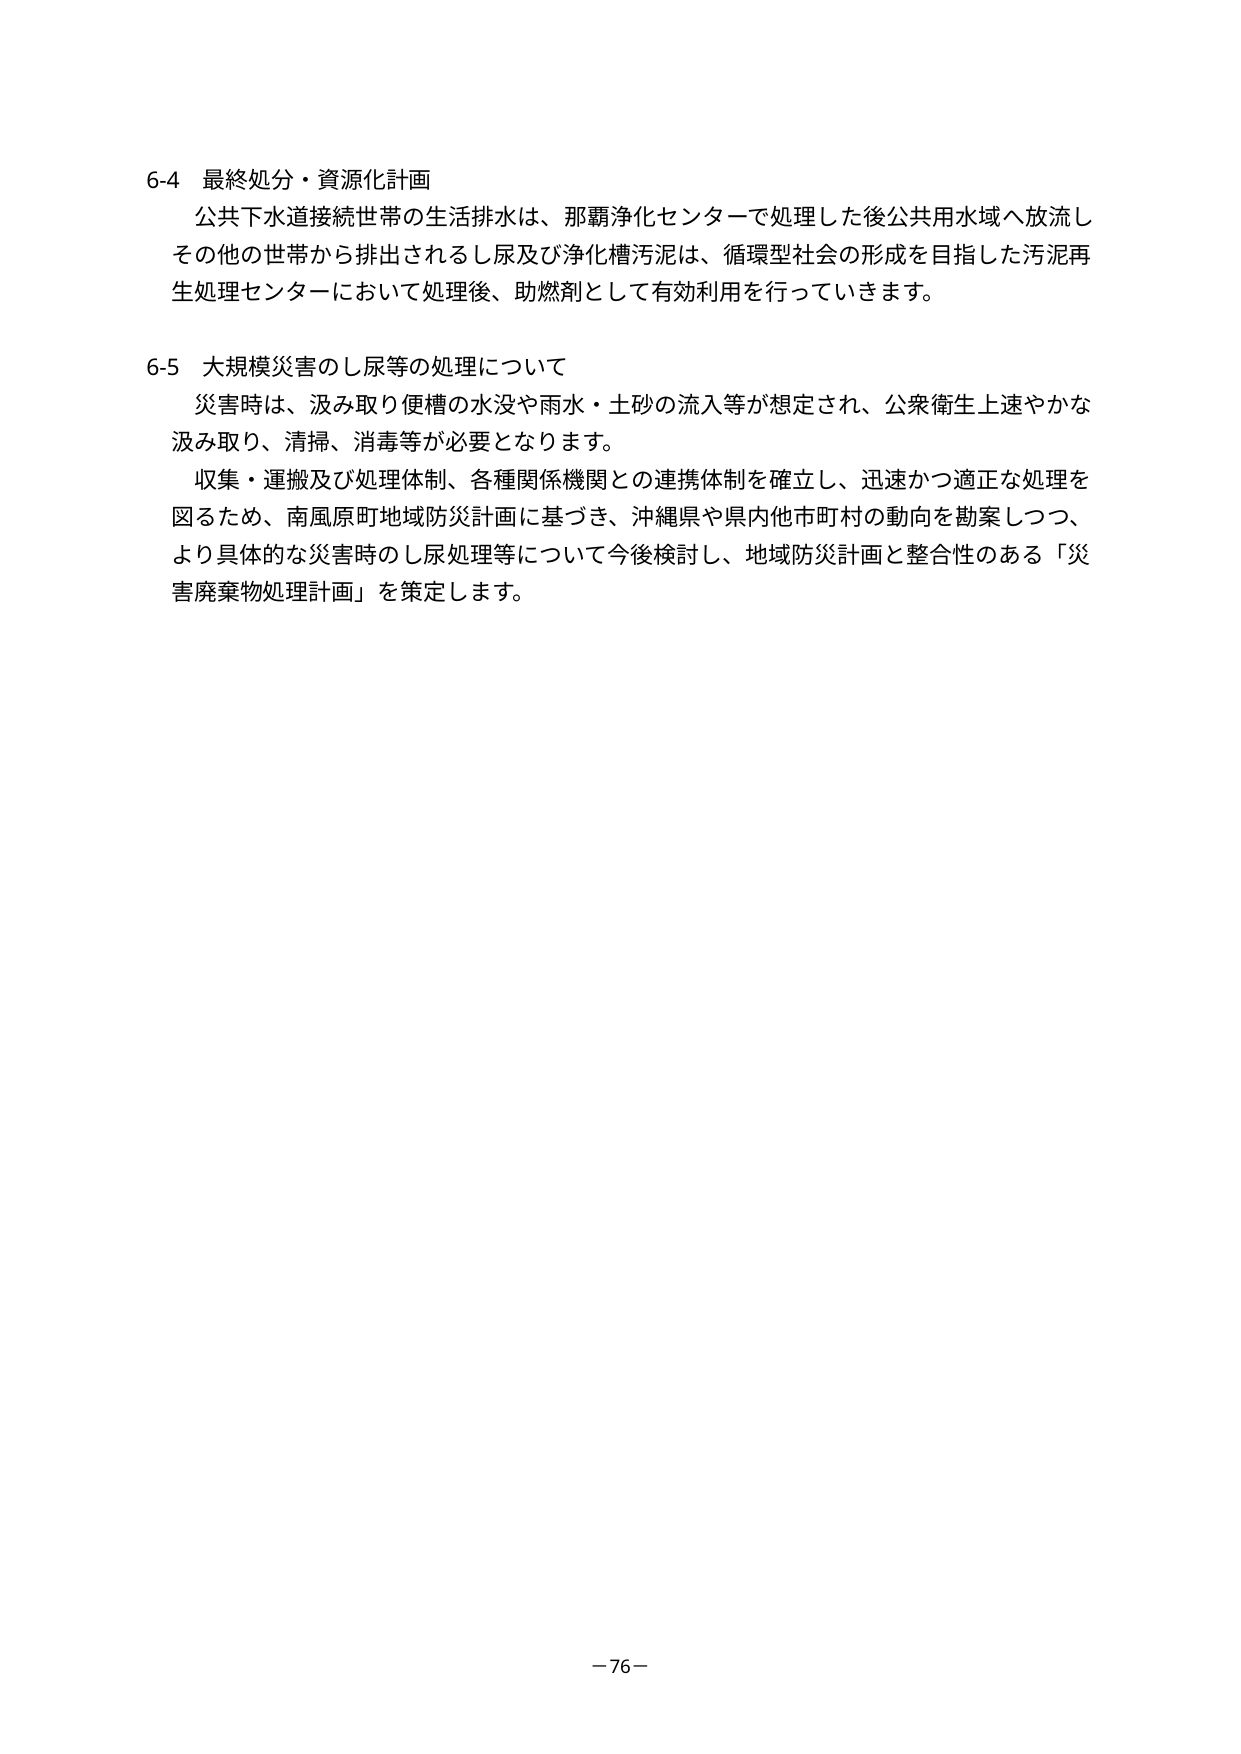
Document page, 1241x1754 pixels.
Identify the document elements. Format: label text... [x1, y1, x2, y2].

text 収集・運搬及び処理体制、各種関係機関との連携体制を確立し、迅速かつ適正な処理を図るため、南風原町地域防災計画に基づき、沖縄県や県内他市町村の動向を勘案しつつ、より具体的な災害時のし尿処理等について今後検討し、地域防災計画と整合性のある「災害廃棄物処理計画」を策定します。 [171, 459, 1094, 609]
text 災害時は、汲み取り便槽の水没や雨水・土砂の流入等が想定され、公衆衛生上速やかな汲み取り、清掃、消毒等が必要となります。 [171, 384, 1094, 459]
text 6-5 大規模災害のし尿等の処理について [146, 347, 1094, 384]
text 6-4 最終処分・資源化計画 [146, 159, 1094, 197]
text 公共下水道接続世帯の生活排水は、那覇浄化センターで処理した後公共用水域へ放流し、その他の世帯から排出されるし尿及び浄化槽汚泥は、循環型社会の形成を目指した汚泥再生処理センターにおいて処理後、助燃剤として有効利用を行っていきます。 [171, 197, 1094, 309]
